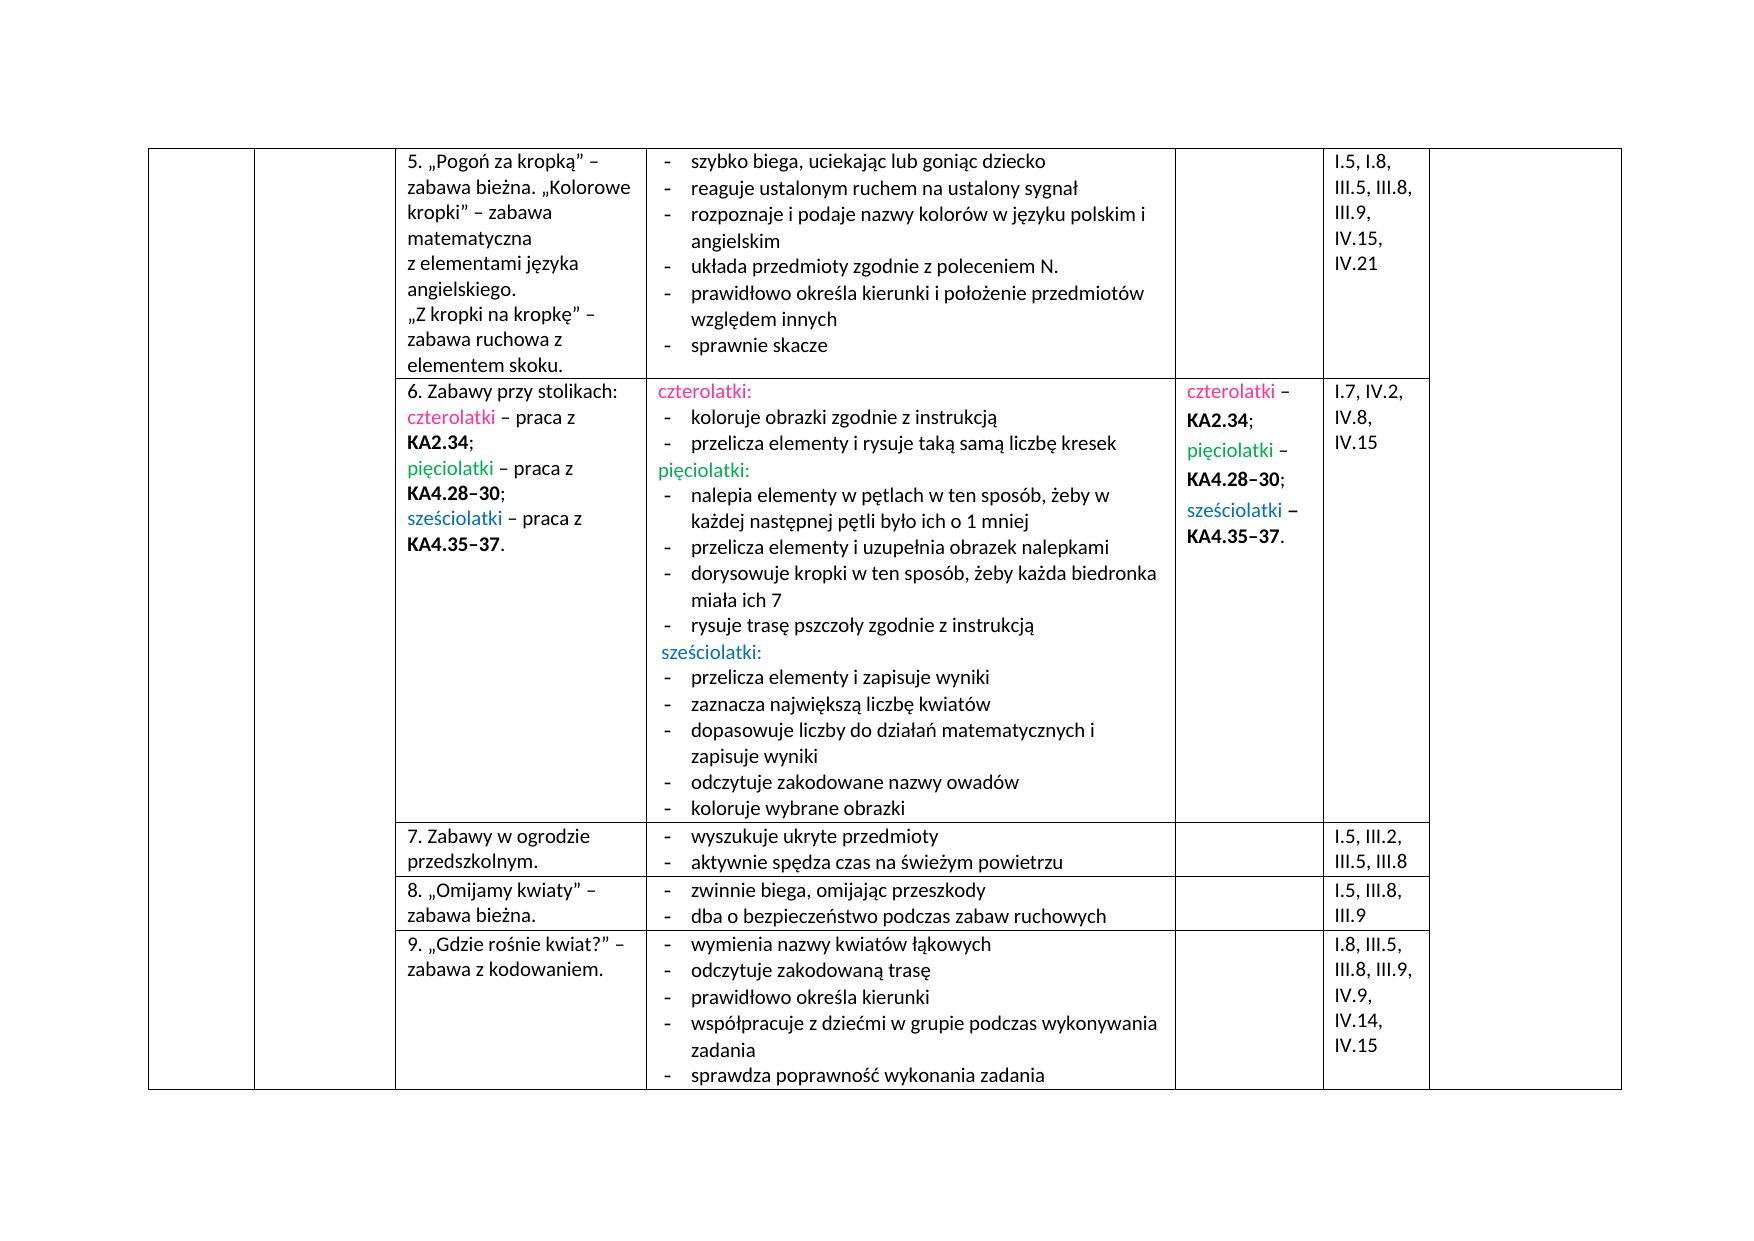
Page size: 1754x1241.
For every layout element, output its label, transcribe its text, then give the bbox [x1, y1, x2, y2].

table_cell czterolatki – KA2.34; pięciolatki –KA4.28–30; sześciolatki – KA4.35–37. [1176, 379, 1323, 822]
table_cell I.5, III.2, III.5, III.8 [1324, 823, 1429, 876]
table_cell [1176, 149, 1323, 377]
table_cell [1176, 931, 1323, 1089]
table_cell 9. „Gdzie rośnie kwiat?” – zabawa z kodowaniem. [396, 931, 646, 1089]
table_cell I.8, III.5, III.8, III.9, IV.9, IV.14, IV.15 [1324, 931, 1429, 1089]
table_cell 5. „Pogoń za kropką” – zabawa bieżna. „Kolorowe kropki” – zabawa matematyczna z elementami języka angielskiego. „Z kropki na kropkę” – zabawa ruchowa z elementem skoku. [396, 149, 646, 377]
table_cell 6. Zabawy przy stolikach: czterolatki – praca z KA2.34; pięciolatki – praca z KA4.28–30; sześciolatki – praca z KA4.35–37. [396, 379, 646, 822]
table_cell wyszukuje ukryte przedmioty aktywnie spędza czas na świeżym powietrzu [647, 823, 1175, 876]
table_cell I.5, I.8, III.5, III.8, III.9, IV.15, IV.21 [1324, 149, 1429, 377]
table_cell czterolatki: koloruje obrazki zgodnie z instrukcją przelicza elementy i rysuje taką samą liczbę kresek pięciolatki: nalepia elementy w pętlach w ten sposób, żeby w każdej następnej pętli było ich o 1 mniej przelicza elementy i uzupełnia obrazek nalepkami dorysowuje kropki w ten sposób, żeby każda biedronka miała ich 7 rysuje trasę pszczoły zgodnie z instrukcją sześciolatki: przelicza elementy i zapisuje wyniki zaznacza największą liczbę kwiatów dopasowuje liczby do działań matematycznych i zapisuje wyniki odczytuje zakodowane nazwy owadów koloruje wybrane obrazki [647, 379, 1175, 822]
table_cell I.7, IV.2, IV.8, IV.15 [1324, 379, 1429, 822]
table_cell szybko biega, uciekając lub goniąc dziecko reaguje ustalonym ruchem na ustalony sygnał rozpoznaje i podaje nazwy kolorów w języku polskim i angielskim układa przedmioty zgodnie z poleceniem N. prawidłowo określa kierunki i położenie przedmiotów względem innych sprawnie skacze [647, 149, 1175, 377]
table_cell [1176, 877, 1323, 930]
table_cell I.5, III.8, III.9 [1324, 877, 1429, 930]
table_cell 7. Zabawy w ogrodzie przedszkolnym. [396, 823, 646, 876]
table_cell wymienia nazwy kwiatów łąkowych odczytuje zakodowaną trasę prawidłowo określa kierunki współpracuje z dziećmi w grupie podczas wykonywania zadania sprawdza poprawność wykonania zadania [647, 931, 1175, 1089]
table_cell [1176, 823, 1323, 876]
table_cell zwinnie biega, omijając przeszkody dba o bezpieczeństwo podczas zabaw ruchowych [647, 877, 1175, 930]
table_cell 8. „Omijamy kwiaty” – zabawa bieżna. [396, 877, 646, 930]
